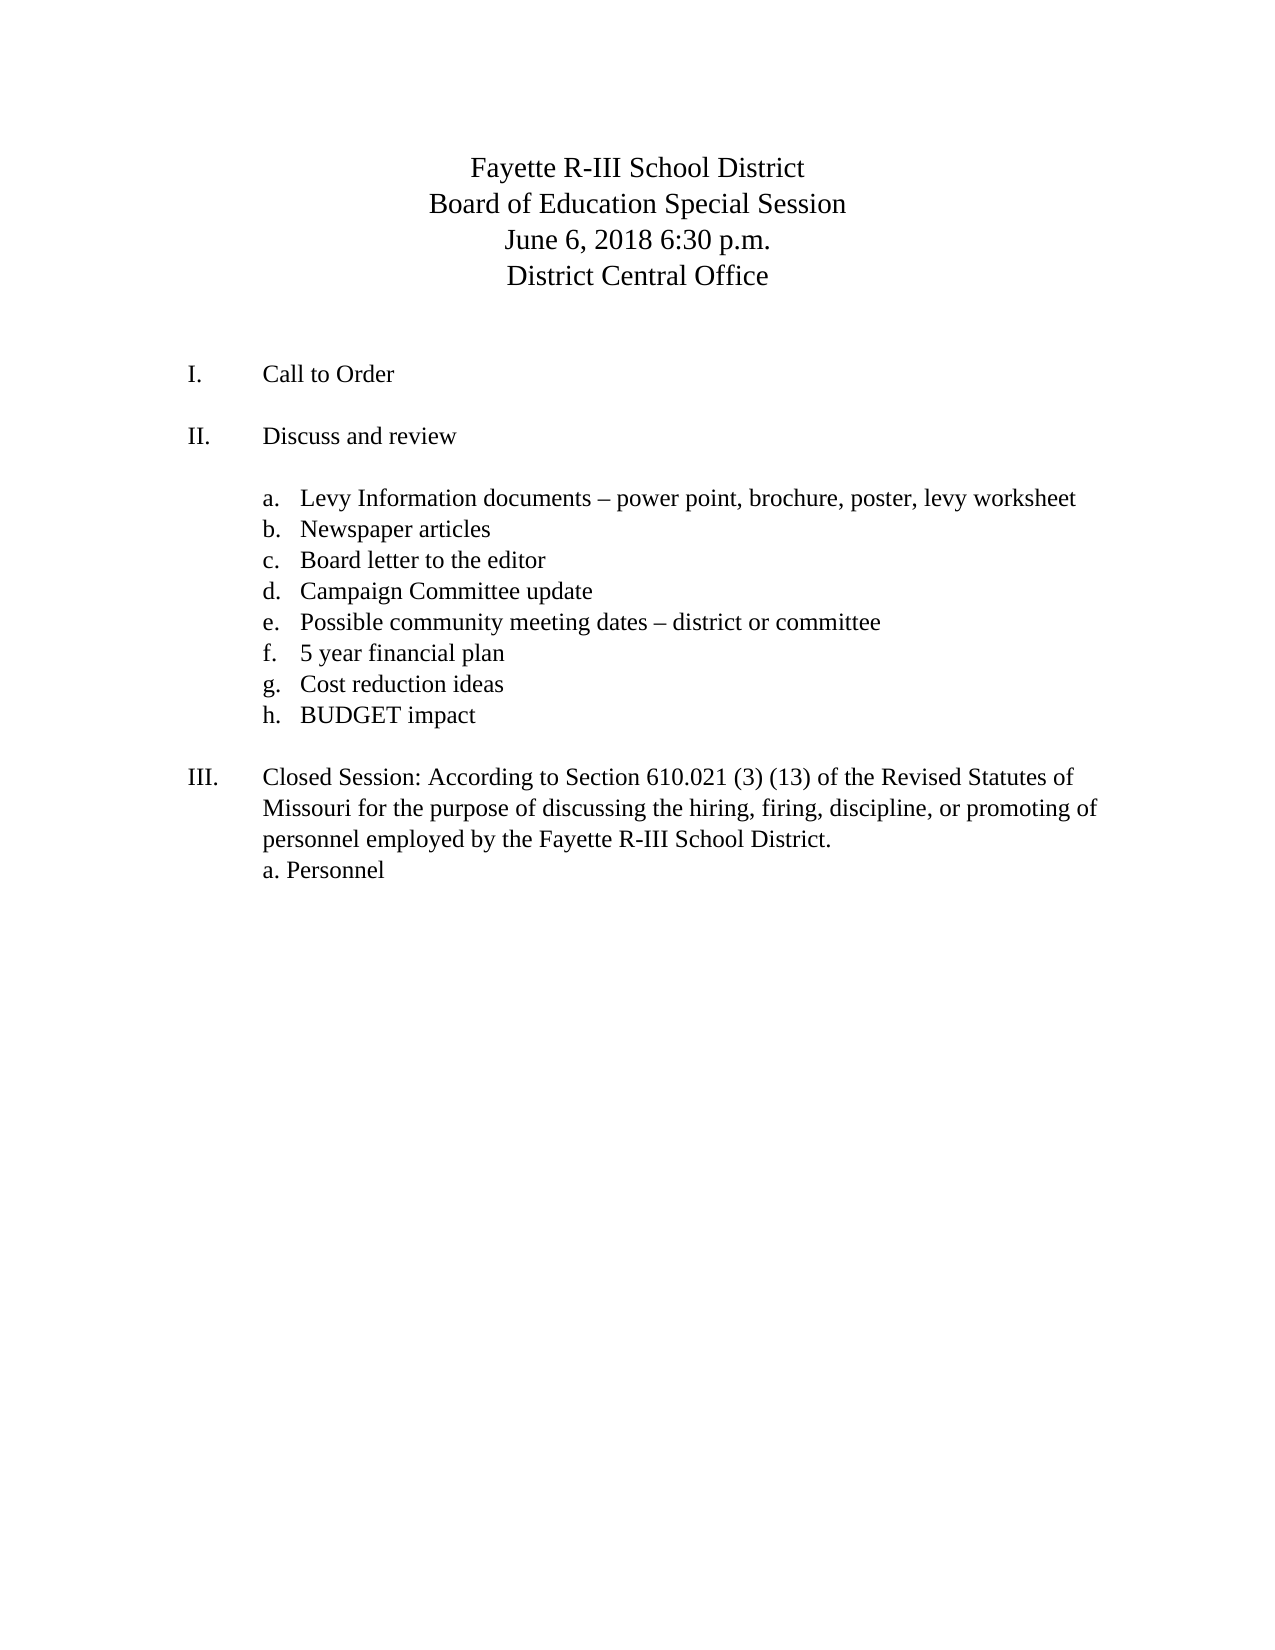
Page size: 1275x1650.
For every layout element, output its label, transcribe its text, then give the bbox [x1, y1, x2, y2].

list BUDGET impact [262, 700, 1125, 729]
list 5 year financial plan [262, 638, 1125, 667]
list Levy Information documents – power point, brochure, poster, levy worksheet [262, 483, 1125, 512]
list Possible community meeting dates – district or committee [262, 607, 1125, 636]
list Board letter to the editor [262, 545, 1125, 574]
list Campaign Committee update [262, 576, 1125, 605]
list a. Personnel [262, 855, 1125, 883]
list Call to Order [187, 359, 1125, 388]
text Fayette R-III School District Board of Education Special Session June 6, 2018 6:30 p.m. District Central Office [150, 150, 1125, 292]
list Closed Session: According to Section 610.021 (3) (13) of the Revised Statutes of Missouri for the purpose of discussing the hiring, firing, discipline, or promoting of personnel employed by the Fayette R-III School District. [187, 762, 1125, 852]
list Cost reduction ideas [262, 669, 1125, 698]
list Discuss and review [187, 421, 1125, 450]
list Newspaper articles [262, 514, 1125, 543]
